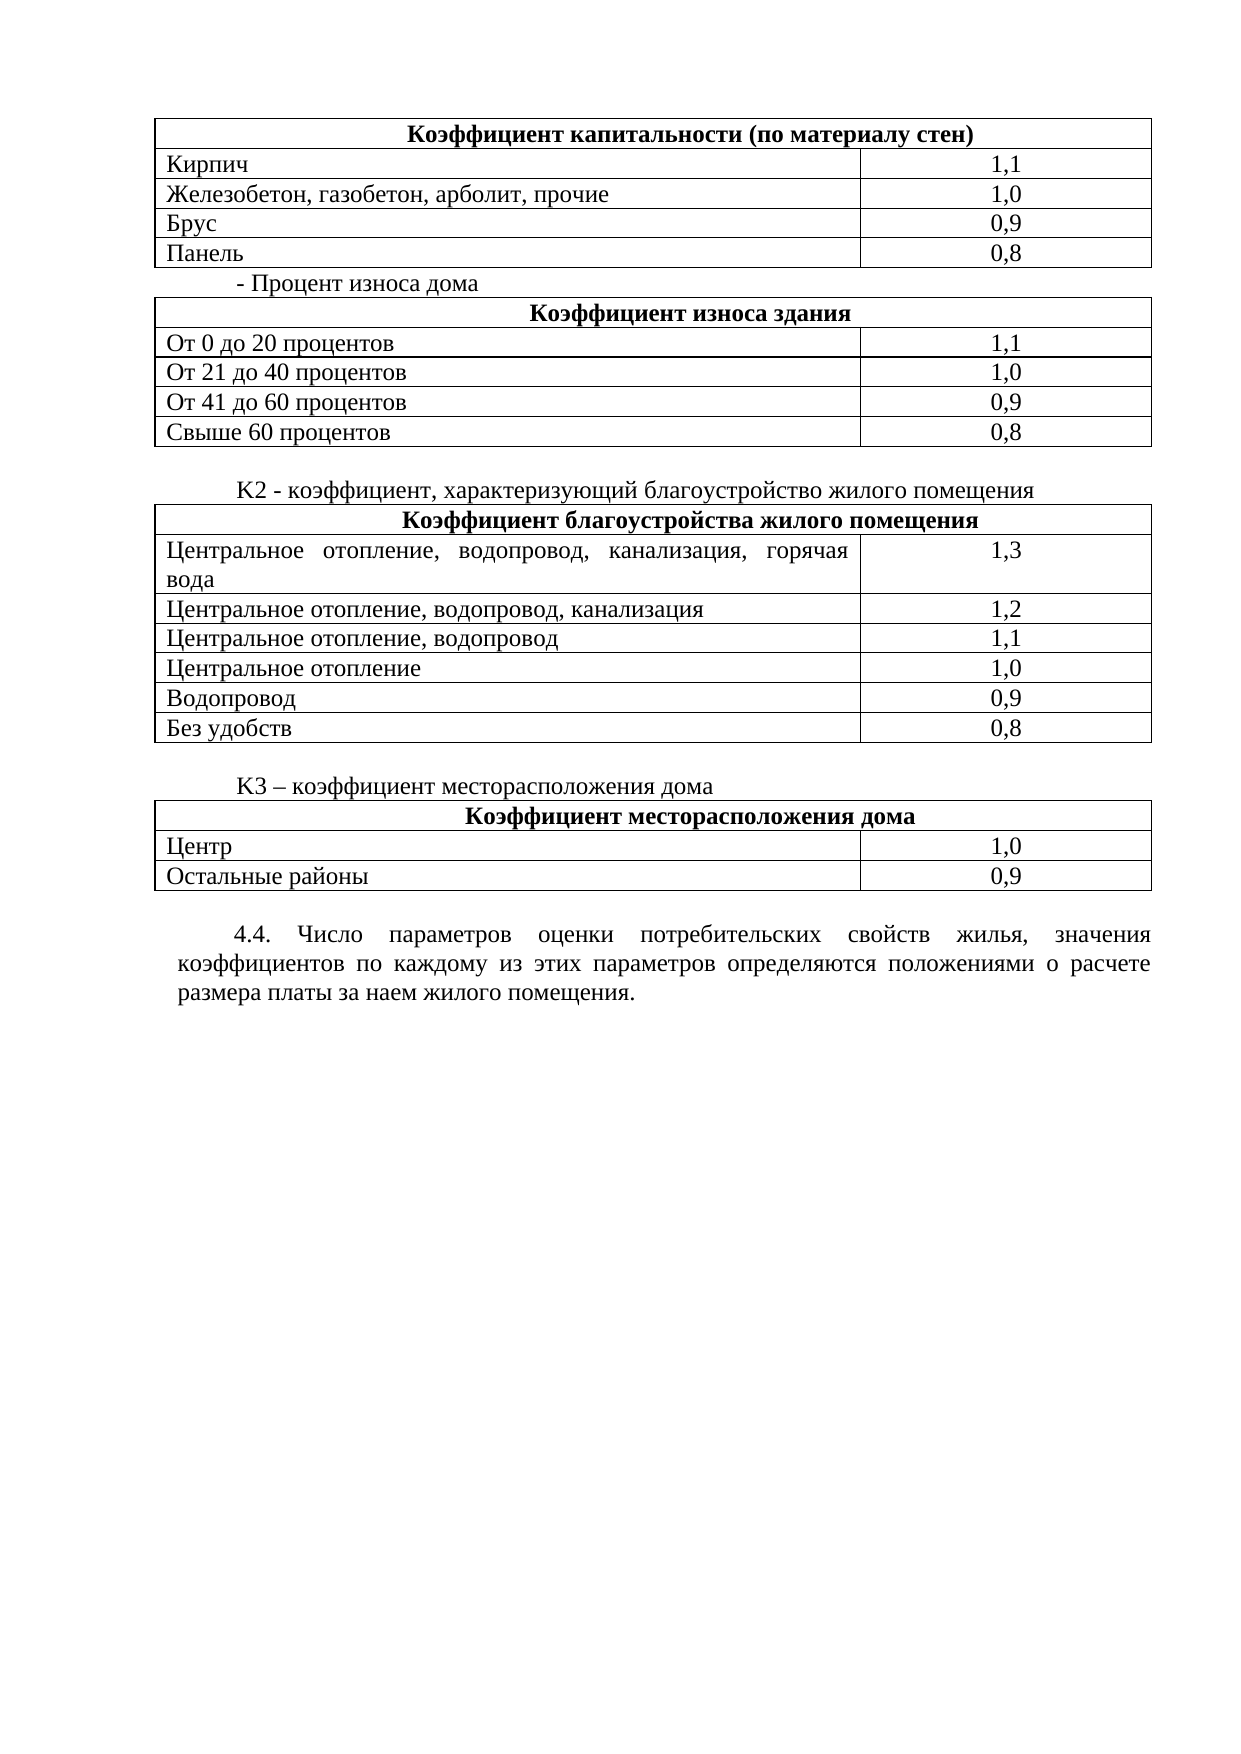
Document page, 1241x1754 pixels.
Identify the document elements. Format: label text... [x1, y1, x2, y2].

table_cell 0,9 [861, 861, 1151, 889]
table_cell 0,8 [861, 713, 1151, 742]
table_cell Остальные районы [156, 861, 860, 889]
table_cell Панель [156, 238, 860, 267]
table_header Коэффициент месторасположения дома [156, 801, 1151, 830]
table_cell Центральное отопление, водопровод [156, 624, 860, 652]
table_cell От 0 до 20 процентов [156, 328, 860, 356]
table_cell Брус [156, 209, 860, 237]
table_cell 1,2 [861, 594, 1151, 622]
table_cell Водопровод [156, 683, 860, 712]
table_cell Центральное отопление, водопровод, канализация, горячая вода [156, 535, 860, 593]
table_cell Железобетон, газобетон, арболит, прочие [156, 179, 860, 207]
table_cell Центральное отопление, водопровод, канализация [156, 594, 860, 622]
table_header Коэффициент благоустройства жилого помещения [156, 505, 1151, 534]
table_cell Центр [156, 831, 860, 860]
table_cell Свыше 60 процентов [156, 417, 860, 446]
table_cell 1,3 [861, 535, 1151, 593]
table_cell 1,0 [861, 653, 1151, 682]
table_cell 1,0 [861, 358, 1151, 386]
table_cell 0,8 [861, 238, 1151, 267]
table_cell От 41 до 60 процентов [156, 387, 860, 416]
table_cell 1,0 [861, 831, 1151, 860]
table_cell Без удобств [156, 713, 860, 742]
table_cell Центральное отопление [156, 653, 860, 682]
table_header Коэффициент капитальности (по материалу стен) [156, 119, 1151, 148]
text K2 - коэффициент, характеризующий благоустройство жилого помещения [177, 476, 1152, 504]
table_cell 1,1 [861, 328, 1151, 356]
table_header Коэффициент износа здания [156, 298, 1151, 327]
text K3 – коэффициент месторасположения дома [177, 771, 1152, 800]
table_cell 0,9 [861, 387, 1151, 416]
table_cell Кирпич [156, 149, 860, 178]
table_cell 0,9 [861, 209, 1151, 237]
table_cell 1,0 [861, 179, 1151, 207]
table_cell 1,1 [861, 149, 1151, 178]
table_cell 0,9 [861, 683, 1151, 712]
table_cell От 21 до 40 процентов [156, 358, 860, 386]
text 4.4. Число параметров оценки потребительских свойств жилья, значения коэффициентов по каждому из этих параметров определяются положениями о расчете размера платы за наем жилого помещения. [177, 919, 1152, 1006]
table_cell 1,1 [861, 624, 1151, 652]
text - Процент износа дома [177, 268, 1152, 297]
table_cell 0,8 [861, 417, 1151, 446]
